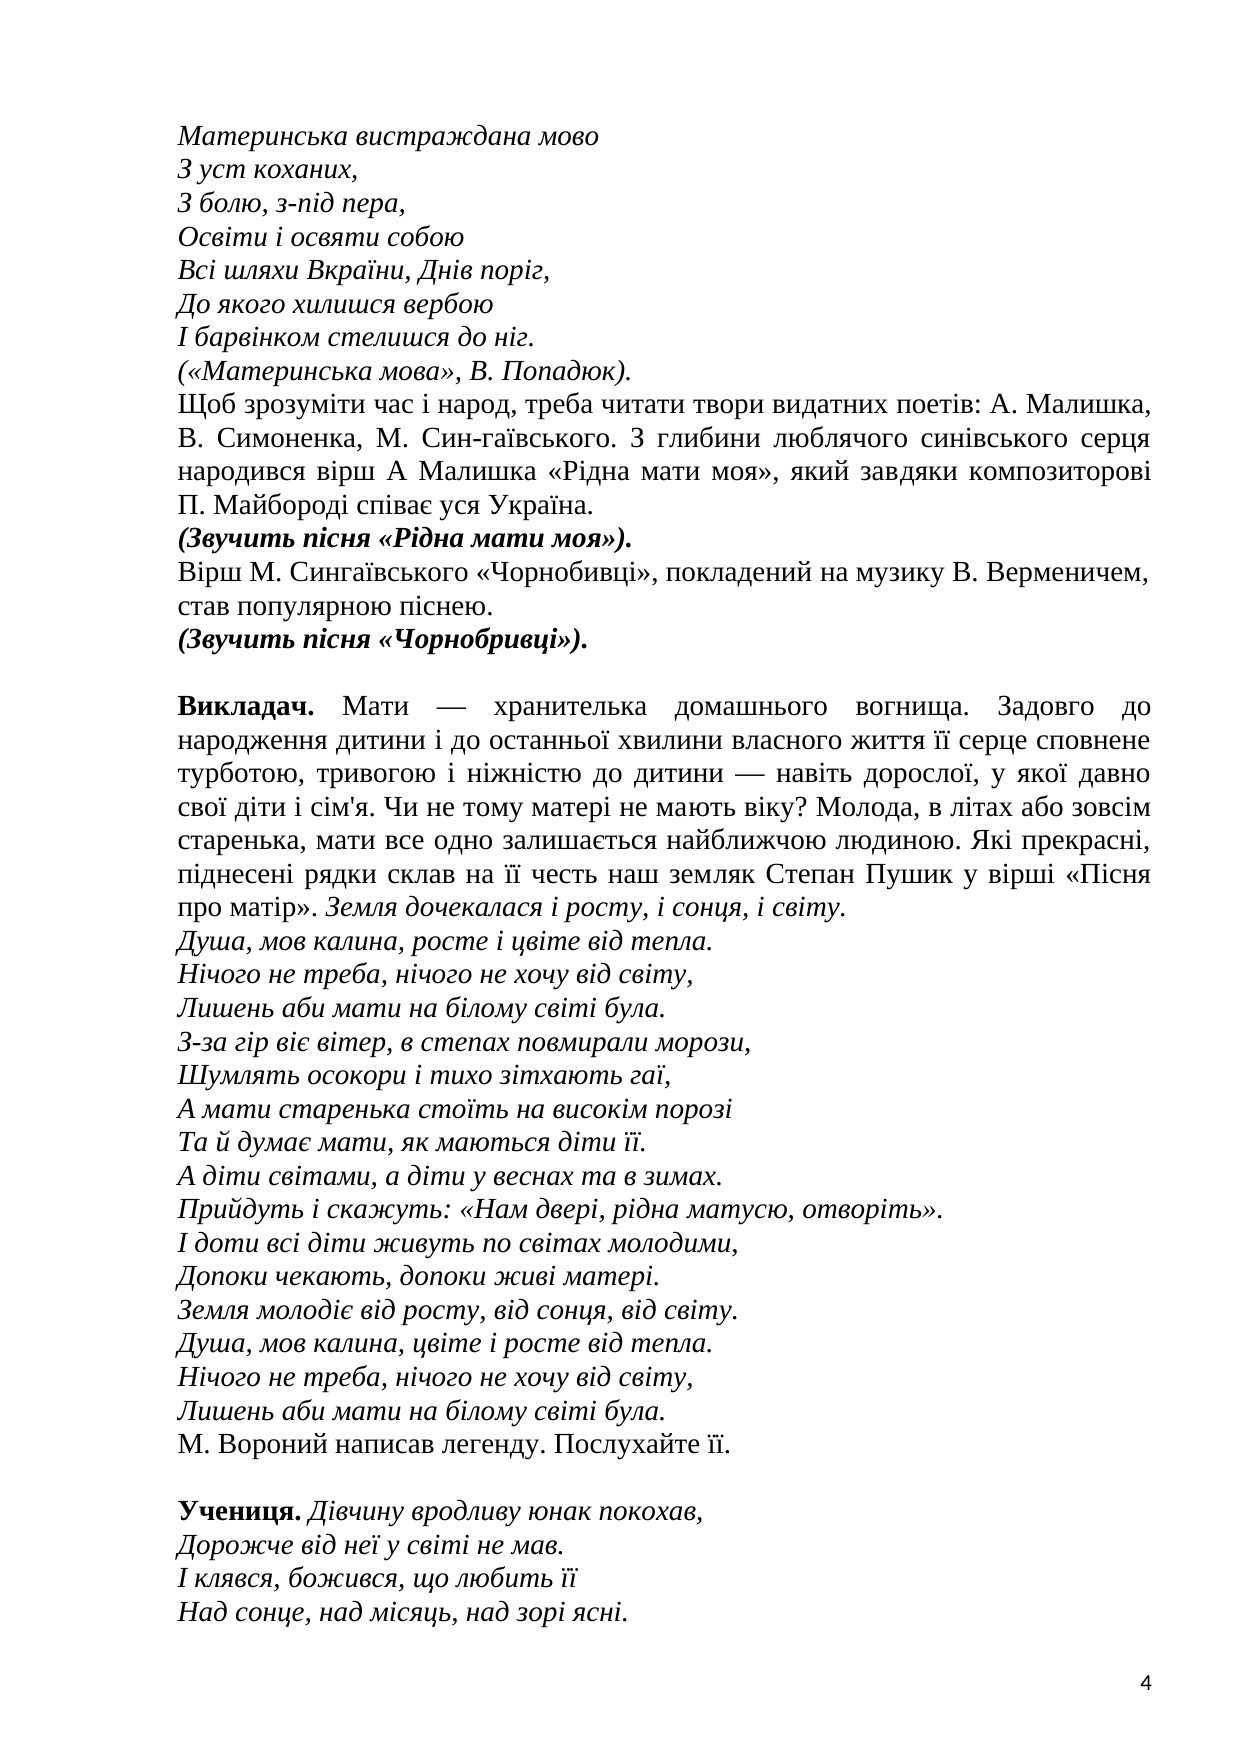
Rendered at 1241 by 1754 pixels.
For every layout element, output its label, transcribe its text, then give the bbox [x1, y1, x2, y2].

text Вірш М. Сингаївського «Чорнобивці», покладений на музику В. Верменичем, став популярною піснею. [177, 554, 1152, 621]
text Душа, мов калина, росте і цвіте від тепла. [177, 923, 1152, 957]
text Нічого не треба, нічого не хочу від світу, [177, 1359, 1152, 1393]
text (Звучить пісня «Рідна мати моя»). [177, 521, 1152, 554]
text Допоки чекають, допоки живі матері. [177, 1258, 1152, 1292]
text Учениця. Дівчину вродливу юнак покохав, [177, 1493, 1152, 1527]
text Освіти і освяти собою [177, 219, 1152, 252]
text Земля молодіє від росту, від сонця, від світу. [177, 1292, 1152, 1326]
text М. Вороний написав легенду. Послухайте її. [177, 1426, 1152, 1460]
text А діти світами, а діти у веснах та в зимах. [177, 1158, 1152, 1191]
text Всі шляхи Вкраїни, Днів поріг, [177, 252, 1152, 286]
text З уст коханих, [177, 152, 1152, 185]
text І барвінком стелишся до ніг. [177, 319, 1152, 353]
text До якого хилишся вербою [177, 286, 1152, 319]
text Материнська вистраждана мово [177, 118, 1152, 152]
text І клявся, божився, що любить її [177, 1560, 1152, 1594]
text Та й думає мати, як маються діти її. [177, 1124, 1152, 1158]
text Душа, мов калина, цвіте і росте від тепла. [177, 1326, 1152, 1359]
text І доти всі діти живуть по світах молодими, [177, 1225, 1152, 1258]
text Шумлять осокори і тихо зітхають гаї, [177, 1057, 1152, 1091]
text Лишень аби мати на білому світі була. [177, 990, 1152, 1024]
text Щоб зрозуміти час і народ, треба читати твори видатних поетів: А. Малишка, В. Симоненка, М. Син-гаївського. З глибини люблячого синівського серця народився вірш А Малишка «Рідна мати моя», який завдяки композиторові П. Майбороді співає уся Україна. [177, 386, 1152, 521]
text Нічого не треба, нічого не хочу від світу, [177, 957, 1152, 990]
text А мати старенька стоїть на високім порозі [177, 1091, 1152, 1124]
text (Звучить пісня «Чорнобривці»). [177, 621, 1152, 655]
text Дорожче від неї у світі не мав. [177, 1527, 1152, 1560]
text З-за гір віє вітер, в степах повмирали морози, [177, 1024, 1152, 1057]
text («Материнська мова», В. Попадюк). [177, 353, 1152, 386]
text Над сонце, над місяць, над зорі ясні. [177, 1594, 1152, 1627]
text З болю, з-під пера, [177, 185, 1152, 219]
text Прийдуть і скажуть: «Нам двері, рідна матусю, отворіть». [177, 1191, 1152, 1225]
text Викладач. Мати — хранителька домашнього вогнища. Задовго до народження дитини і до останньої хвилини власного життя її серце сповнене турботою, тривогою і ніжністю до дитини — навіть дорослої, у якої давно свої діти і сім'я. Чи не тому матері не мають віку? Молода, в літах або зовсім старенька, мати все одно залишається найближчою людиною. Які прекрасні, піднесені рядки склав на її честь наш земляк Степан Пушик у вірші «Пісня про матір». Земля дочекалася і росту, і сонця, і світу. [177, 688, 1152, 923]
text Лишень аби мати на білому світі була. [177, 1393, 1152, 1426]
